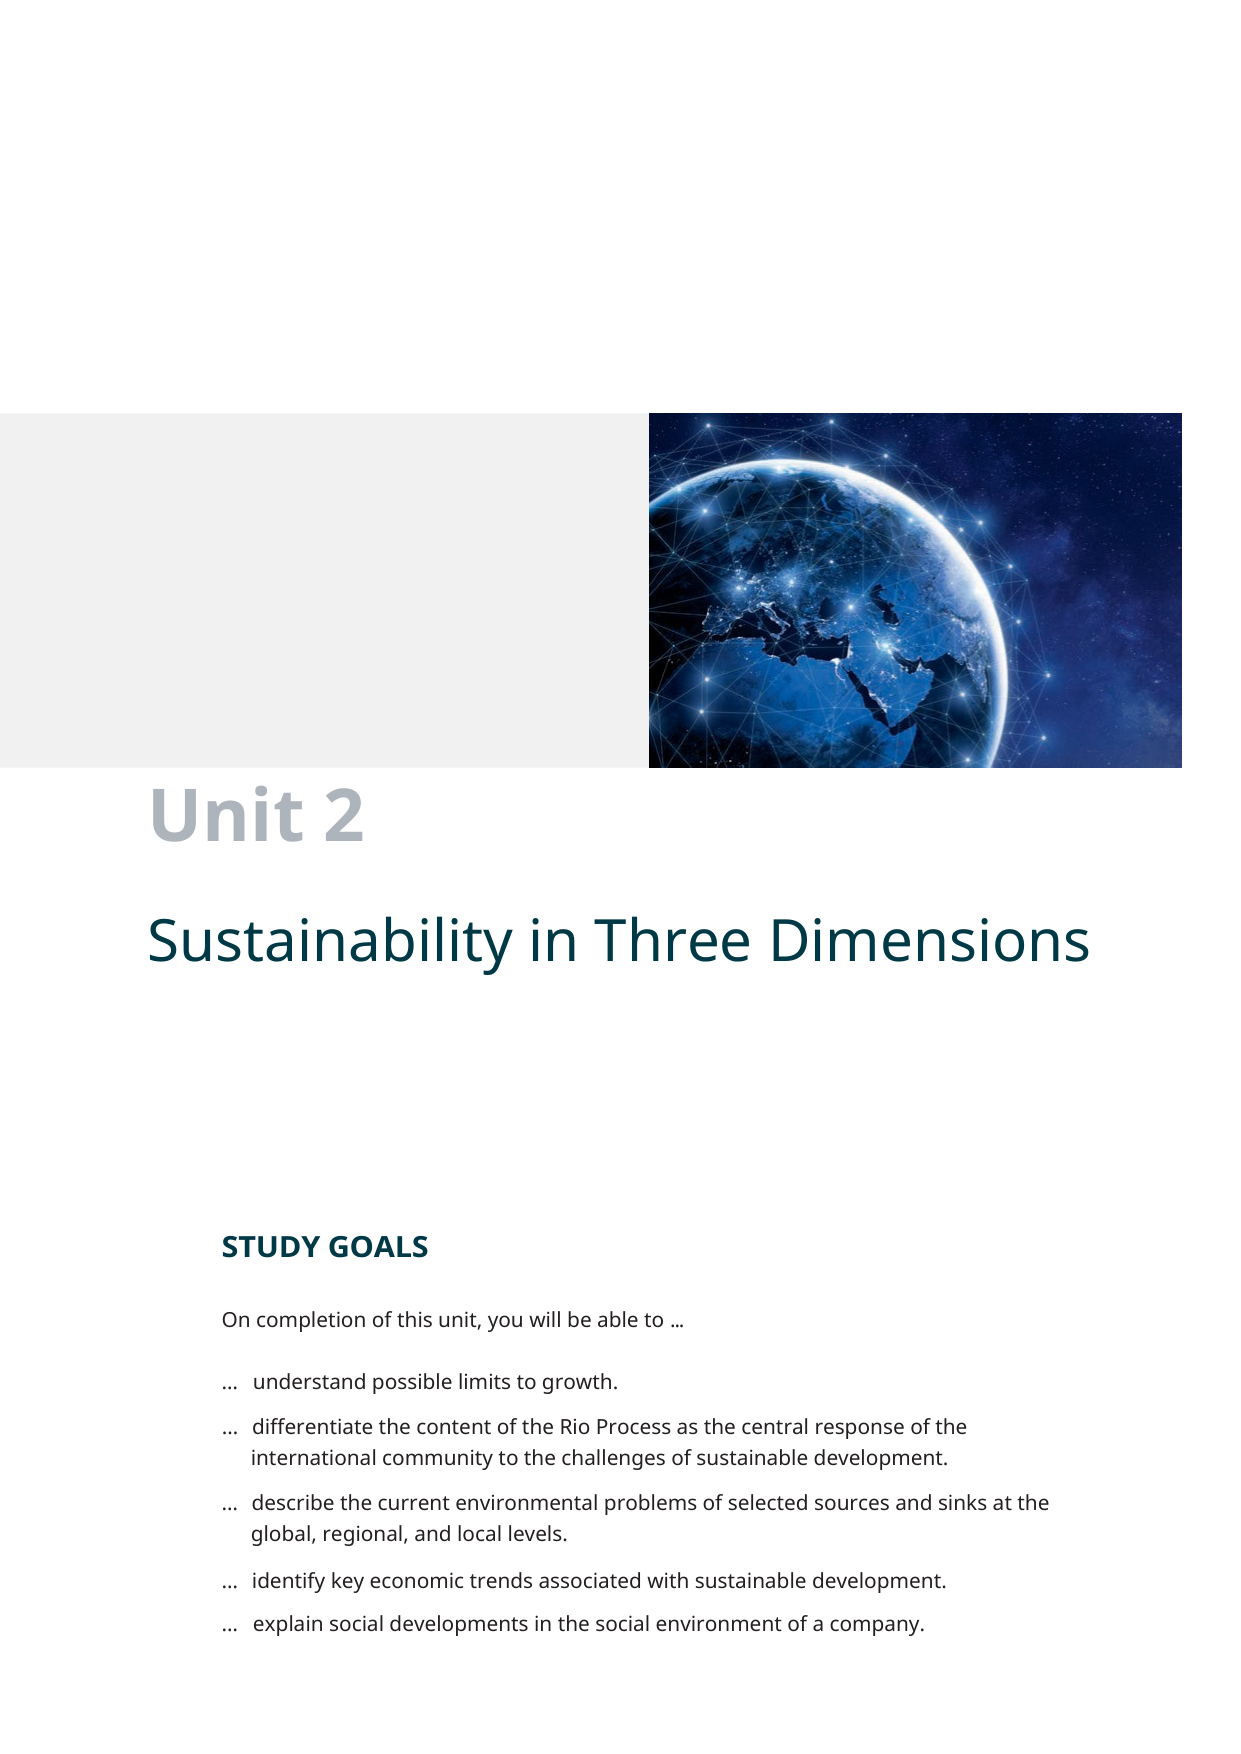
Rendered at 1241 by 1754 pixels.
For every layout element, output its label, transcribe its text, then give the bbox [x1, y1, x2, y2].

picture [649, 413, 1182, 763]
subtitle Unit 2 [148, 763, 1192, 863]
text … differentiate the content of the Rio Process as the central response of the international community to the challenges of sustainable development. [222, 1412, 1064, 1471]
text … identify key economic trends associated with sustainable development. [221, 1566, 1064, 1595]
subtitle STUDY GOALS [221, 1227, 1192, 1266]
subtitle Sustainability in Three Dimensions [148, 899, 1192, 978]
text … explain social developments in the social environment of a company. [221, 1609, 1192, 1638]
text … describe the current environmental problems of selected sources and sinks at the global, regional, and local levels. [221, 1488, 1064, 1547]
text On completion of this unit, you will be able to ... [221, 1305, 1192, 1334]
text … understand possible limits to growth. [221, 1367, 1192, 1395]
